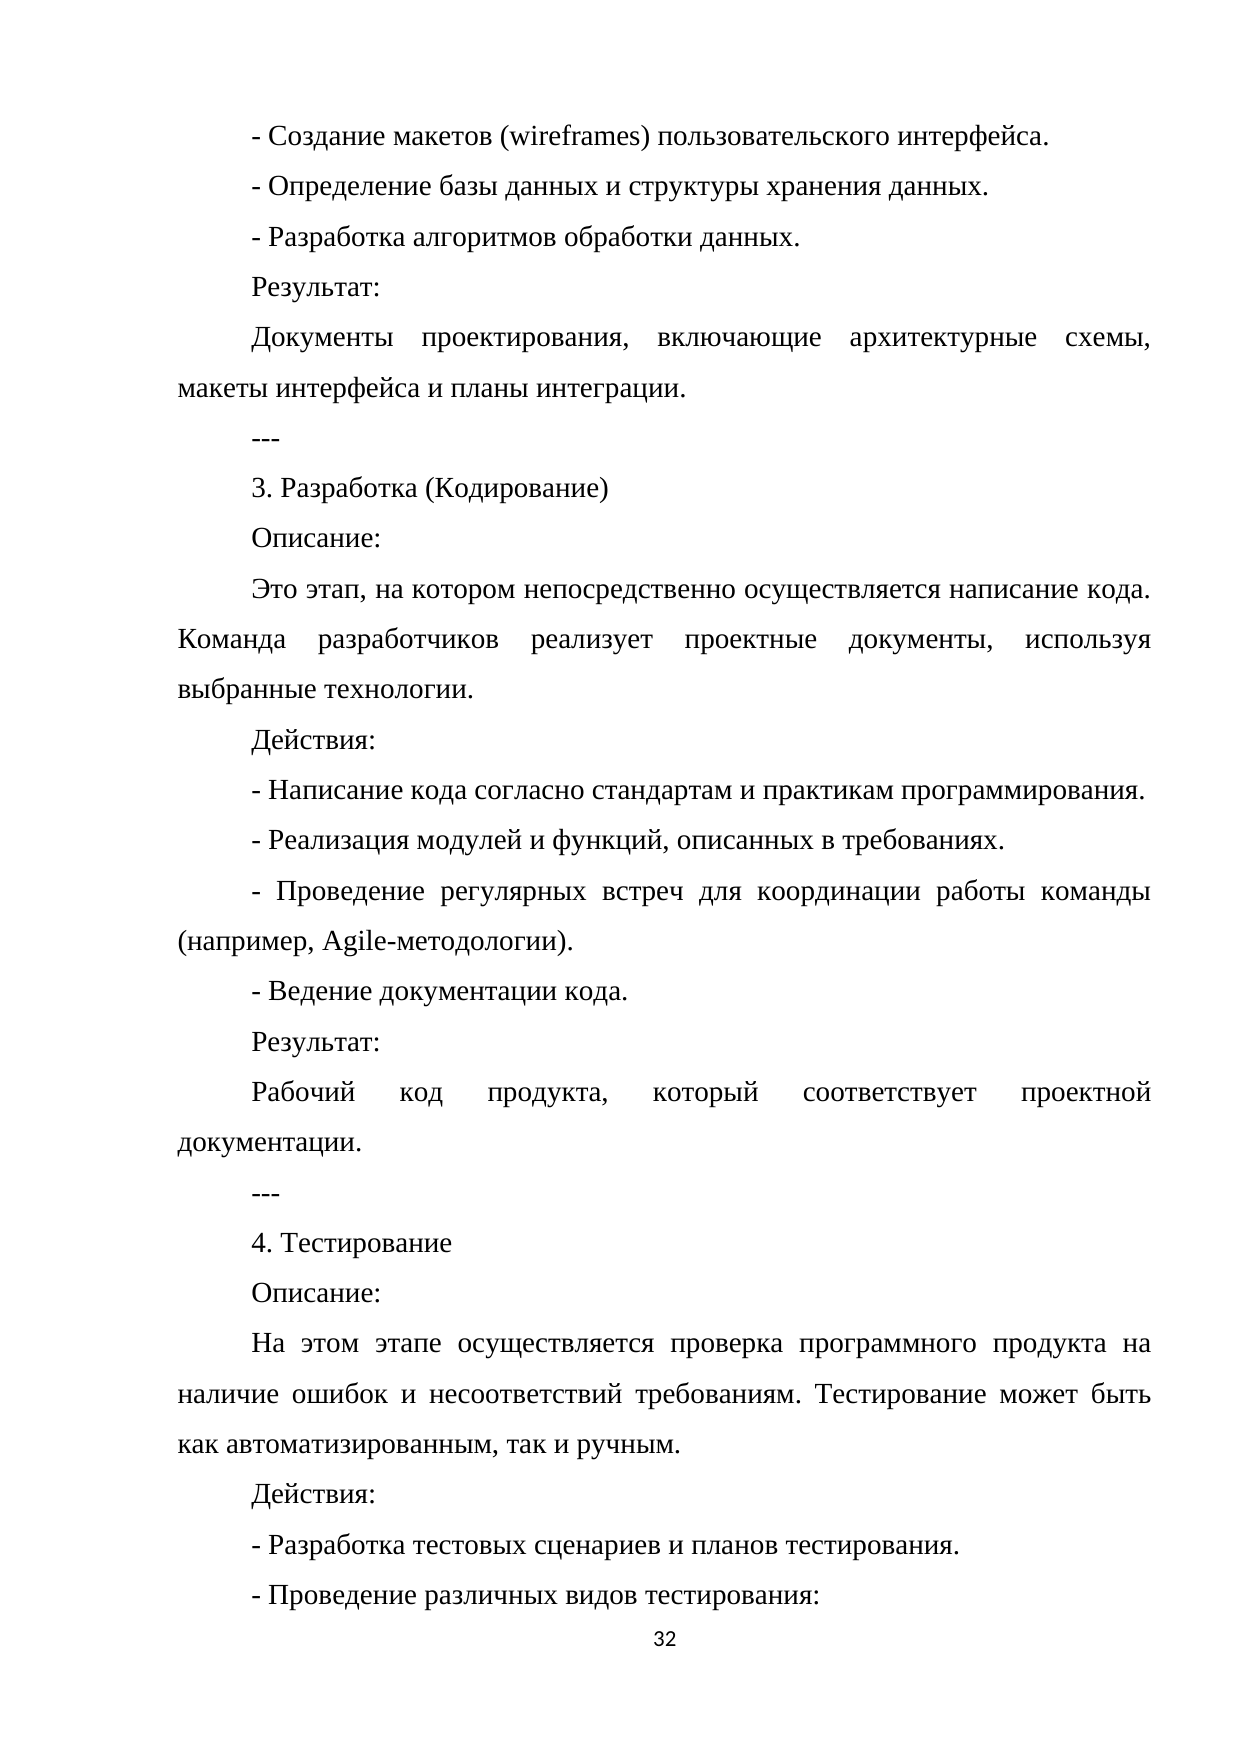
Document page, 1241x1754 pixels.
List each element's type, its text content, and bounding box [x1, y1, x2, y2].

text - Создание макетов (wireframes) пользовательского интерфейса. [177, 118, 1152, 152]
text - Определение базы данных и структуры хранения данных. [177, 168, 1152, 202]
text - Разработка тестовых сценариев и планов тестирования. [177, 1527, 1152, 1560]
text Результат: [177, 269, 1152, 303]
text Рабочий код продукта, который соответствует проектной документации. [177, 1074, 1152, 1158]
text Действия: [177, 722, 1152, 755]
text - Разработка алгоритмов обработки данных. [177, 219, 1152, 252]
text - Реализация модулей и функций, описанных в требованиях. [177, 822, 1152, 856]
text Документы проектирования, включающие архитектурные схемы, макеты интерфейса и планы интеграции. [177, 319, 1152, 403]
text Результат: [177, 1024, 1152, 1057]
text 4. Тестирование [177, 1225, 1152, 1258]
text Описание: [177, 521, 1152, 554]
text На этом этапе осуществляется проверка программного продукта на наличие ошибок и несоответствий требованиям. Тестирование может быть как автоматизированным, так и ручным. [177, 1326, 1152, 1460]
text - Написание кода согласно стандартам и практикам программирования. [177, 772, 1152, 806]
text - Проведение различных видов тестирования: [177, 1577, 1152, 1611]
text --- [177, 1175, 1152, 1208]
text 3. Разработка (Кодирование) [177, 470, 1152, 504]
text --- [177, 420, 1152, 453]
text - Проведение регулярных встреч для координации работы команды (например, Agile-методологии). [177, 873, 1152, 957]
text Это этап, на котором непосредственно осуществляется написание кода. Команда разработчиков реализует проектные документы, используя выбранные технологии. [177, 571, 1152, 705]
text - Ведение документации кода. [177, 973, 1152, 1007]
text Действия: [177, 1477, 1152, 1510]
text Описание: [177, 1275, 1152, 1309]
